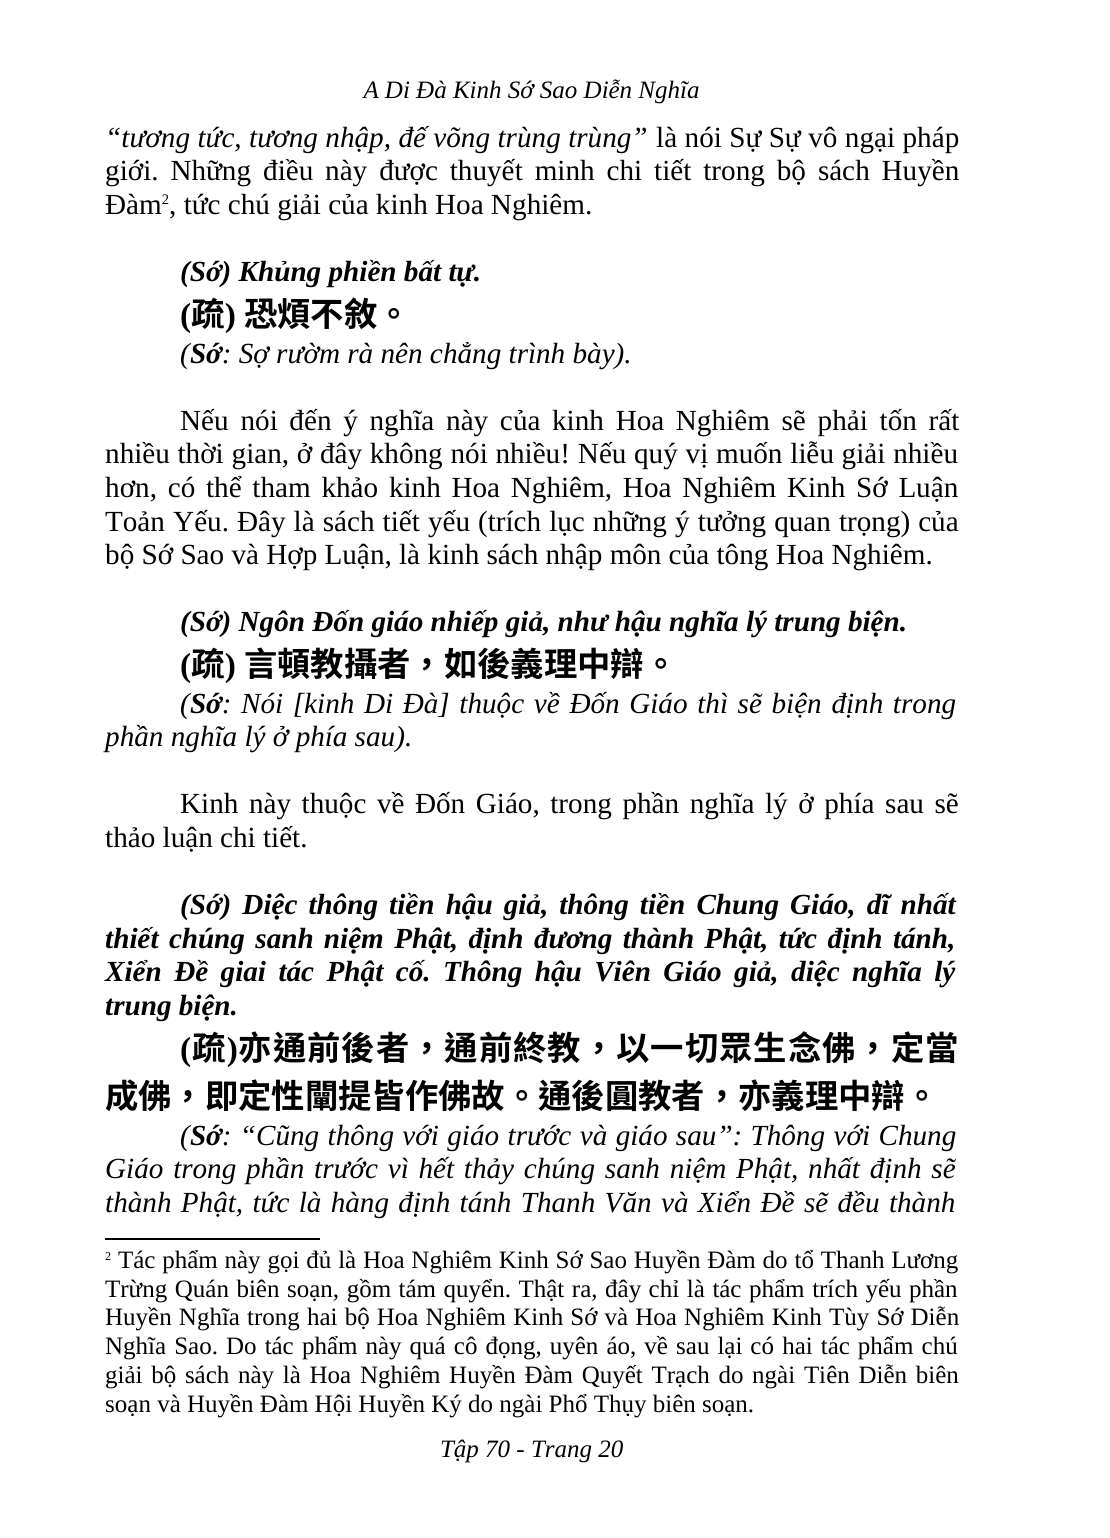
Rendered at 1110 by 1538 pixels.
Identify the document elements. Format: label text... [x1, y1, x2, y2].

text (疏)亦通前後者，通前終教，以一切眾生念佛，定當成佛，即定性闡提皆作佛故。通後圓教者，亦義理中辯。 [105, 1021, 960, 1118]
text (Sớ: Nói [kinh Di Đà] thuộc về Đốn Giáo thì sẽ biện định trong phần nghĩa lý ở phía sau). [105, 686, 960, 753]
text Kinh này thuộc về Đốn Giáo, trong phần nghĩa lý ở phía sau sẽ thảo luận chi tiết. [105, 787, 960, 854]
text (疏) 恐煩不敘。 [105, 288, 960, 336]
text (Sớ) Ngôn Đốn giáo nhiếp giả, như hậu nghĩa lý trung biện. [105, 604, 960, 638]
text Nếu nói đến ý nghĩa này của kinh Hoa Nghiêm sẽ phải tốn rất nhiều thời gian, ở đây không nói nhiều! Nếu quý vị muốn liễu giải nhiều hơn, có thể tham khảo kinh Hoa Nghiêm, Hoa Nghiêm Kinh Sớ Luận Toản Yếu. Đây là sách tiết yếu (trích lục những ý tưởng quan trọng) của bộ Sớ Sao và Hợp Luận, là kinh sách nhập môn của tông Hoa Nghiêm. [105, 403, 960, 571]
text (Sớ) Diệc thông tiền hậu giả, thông tiền Chung Giáo, dĩ nhất thiết chúng sanh niệm Phật, định đương thành Phật, tức định tánh, Xiển Đề giai tác Phật cố. Thông hậu Viên Giáo giả, diệc nghĩa lý trung biện. [105, 887, 960, 1021]
text (疏) 言頓教攝者，如後義理中辯。 [105, 638, 960, 686]
text (Sớ) Khủng phiền bất tự. [105, 254, 960, 288]
text (Sớ: Sợ rườm rà nên chẳng trình bày). [105, 336, 960, 369]
